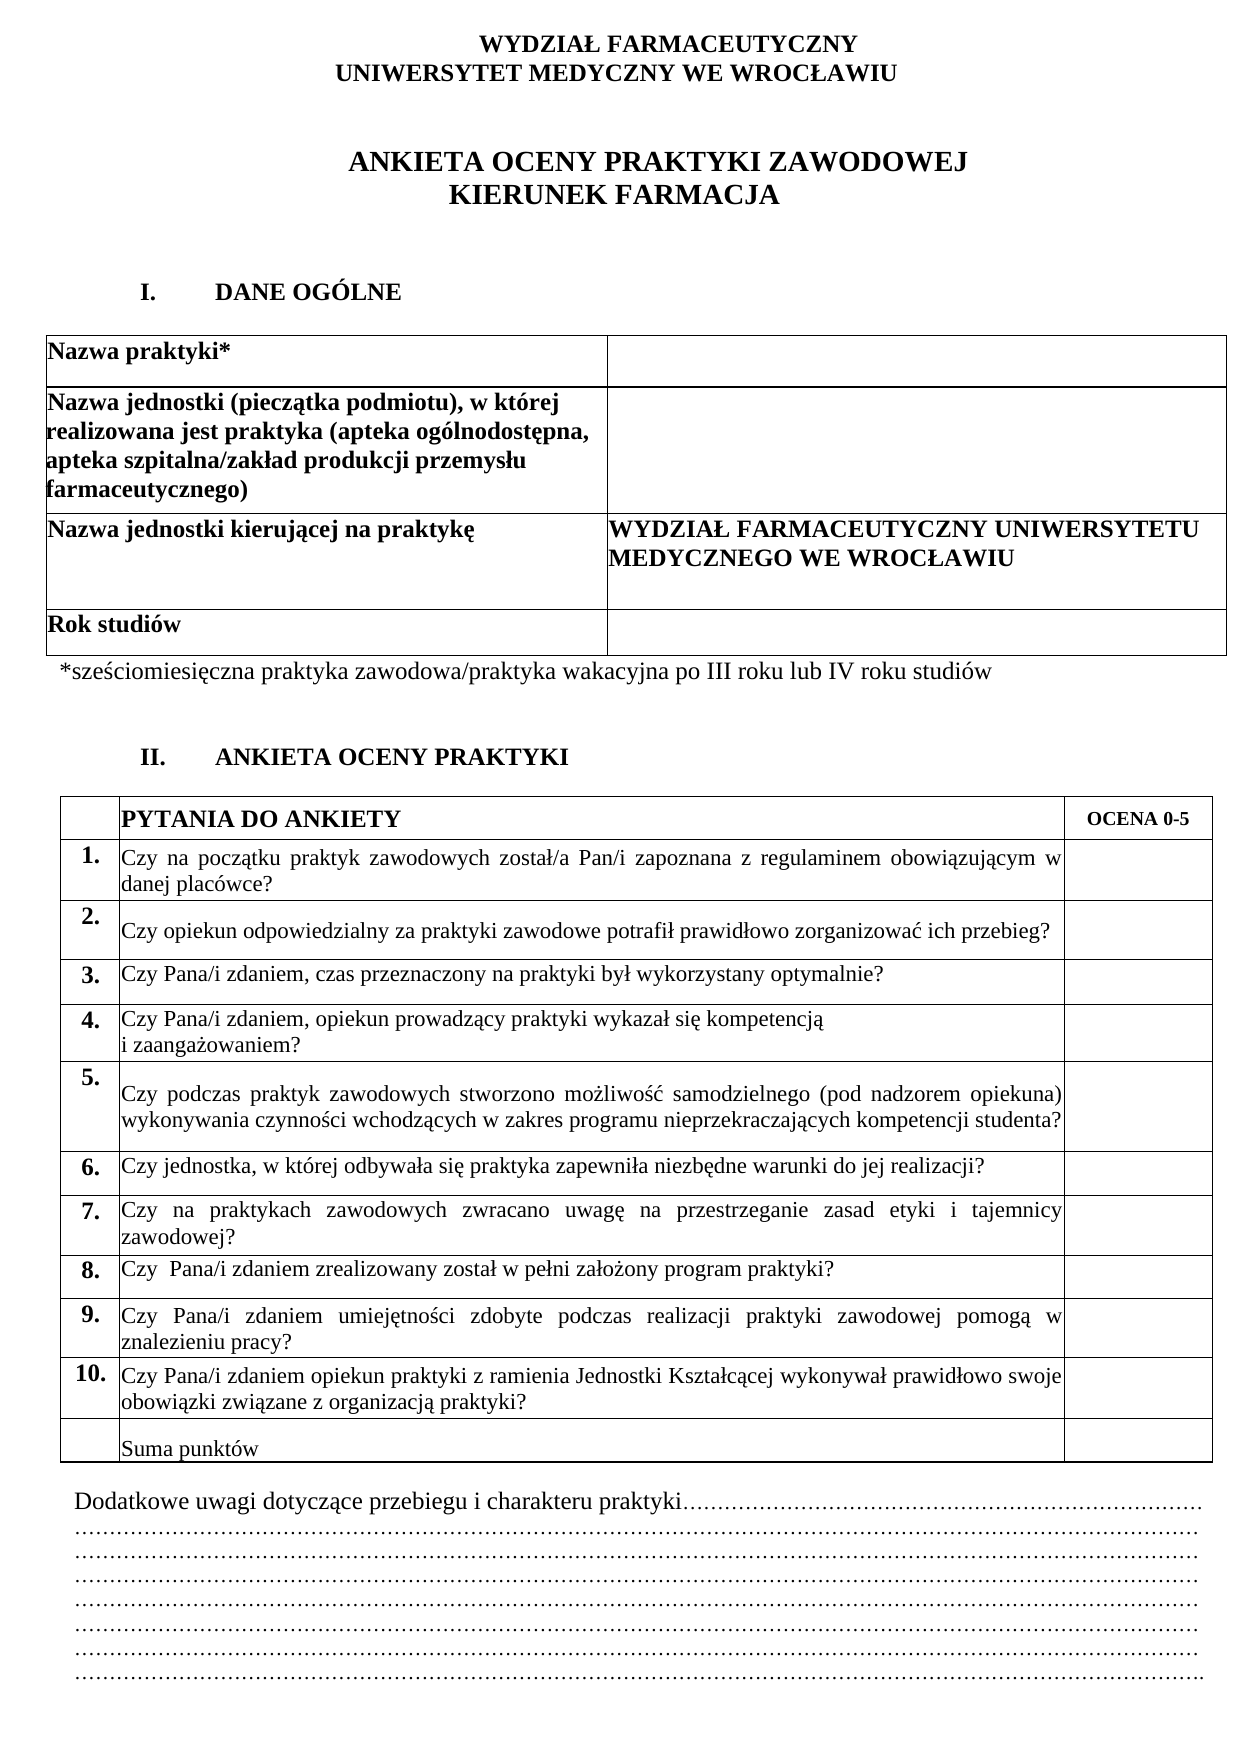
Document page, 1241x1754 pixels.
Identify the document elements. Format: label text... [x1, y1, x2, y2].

table_cell Czy Pana/i zdaniem zrealizowany został w pełni założony program praktyki? [120, 1256, 1064, 1298]
table_cell [1065, 960, 1212, 1004]
table_cell Czy Pana/i zdaniem opiekun praktyki z ramienia Jednostki Kształcącej wykonywał prawidłowo swoje obowiązki związane z organizacją praktyki? [120, 1358, 1064, 1418]
table_cell [1065, 1419, 1212, 1461]
text *sześciomiesięczna praktyka zawodowa/praktyka wakacyjna po III roku lub IV roku studiów [59, 656, 1211, 685]
text KIERUNEK FARMACJA [29, 177, 1199, 211]
table_cell [608, 388, 1226, 513]
text WYDZIAŁ FARMACEUTYCZNY [29, 29, 1203, 58]
table_header Nazwa praktyki* [47, 336, 607, 386]
table_cell Czy Pana/i zdaniem, opiekun prowadzący praktyki wykazał się kompetencją i zaangażowaniem? [120, 1005, 1064, 1061]
table_header OCENA 0-5 [1065, 797, 1212, 839]
text ANKIETA OCENY PRAKTYKI ZAWODOWEJ [29, 144, 1199, 177]
table_header PYTANIA DO ANKIETY [120, 797, 1064, 839]
table_cell Czy jednostka, w której odbywała się praktyka zapewniła niezbędne warunki do jej realizacji? [120, 1152, 1064, 1195]
table_cell [61, 1419, 119, 1461]
table_cell [1065, 1256, 1212, 1298]
table_cell [1065, 1005, 1212, 1061]
text UNIWERSYTET MEDYCZNY WE WROCŁAWIU [29, 58, 1203, 87]
table_cell 2. [61, 901, 119, 959]
table_cell 8. [61, 1256, 119, 1298]
table_cell WYDZIAŁ FARMACEUTYCZNY UNIWERSYTETU MEDYCZNEGO WE WROCŁAWIU [608, 514, 1226, 608]
table_cell Nazwa jednostki kierującej na praktykę [47, 514, 607, 608]
table_cell [1065, 901, 1212, 959]
table_cell Czy na praktykach zawodowych zwracano uwagę na przestrzeganie zasad etyki i tajemnicy zawodowej? [120, 1196, 1064, 1254]
table_cell Czy Pana/i zdaniem, czas przeznaczony na praktyki był wykorzystany optymalnie? [120, 960, 1064, 1004]
table_header [608, 336, 1226, 386]
table_cell Czy podczas praktyk zawodowych stworzono możliwość samodzielnego (pod nadzorem opiekuna) wykonywania czynności wchodzących w zakres programu nieprzekraczających kompetencji studenta? [120, 1062, 1064, 1151]
list ANKIETA OCENY PRAKTYKI [140, 742, 1211, 771]
table_cell Nazwa jednostki (pieczątka podmiotu), w której realizowana jest praktyka (apteka ogólnodostępna, apteka szpitalna/zakład produkcji przemysłu farmaceutycznego) [47, 388, 607, 513]
table_cell 3. [61, 960, 119, 1004]
table_cell [1065, 1299, 1212, 1357]
table_cell Suma punktów [120, 1419, 1064, 1461]
text Dodatkowe uwagi dotyczące przebiegu i charakteru praktyki………………………………………………………………… [74, 1486, 1211, 1515]
table_header [61, 797, 119, 839]
table_cell [1065, 1358, 1212, 1418]
table_cell 9. [61, 1299, 119, 1357]
table_cell 5. [61, 1062, 119, 1151]
table_cell 6. [61, 1152, 119, 1195]
table_cell Czy na początku praktyk zawodowych został/a Pan/i zapoznana z regulaminem obowiązującym w danej placówce? [120, 840, 1064, 900]
table_cell 10. [61, 1358, 119, 1418]
list DANE OGÓLNE [140, 277, 1211, 306]
table_cell Czy opiekun odpowiedzialny za praktyki zawodowe potrafił prawidłowo zorganizować ich przebieg? [120, 901, 1064, 959]
table_cell Czy Pana/i zdaniem umiejętności zdobyte podczas realizacji praktyki zawodowej pomogą w znalezieniu pracy? [120, 1299, 1064, 1357]
table_cell Rok studiów [47, 610, 607, 655]
text ………………………………………………………………………………………………………………………………………………………………………………………………………………………………………………………………………………………………………………………………………………………………………………………………………………………………………………………………………………………………………………………………………………………………………………………………………………………………………………………………………………………………………………………………………………………………………………………………………………………………………………………………………………………………………………………………………………………………………………………………………………………………………………. [74, 1515, 1211, 1684]
table_cell 4. [61, 1005, 119, 1061]
table_cell [1065, 1196, 1212, 1254]
table_cell [1065, 1062, 1212, 1151]
table_cell 1. [61, 840, 119, 900]
table_cell [1065, 1152, 1212, 1195]
table_cell [608, 610, 1226, 655]
table_cell [1065, 840, 1212, 900]
table_cell 7. [61, 1196, 119, 1254]
